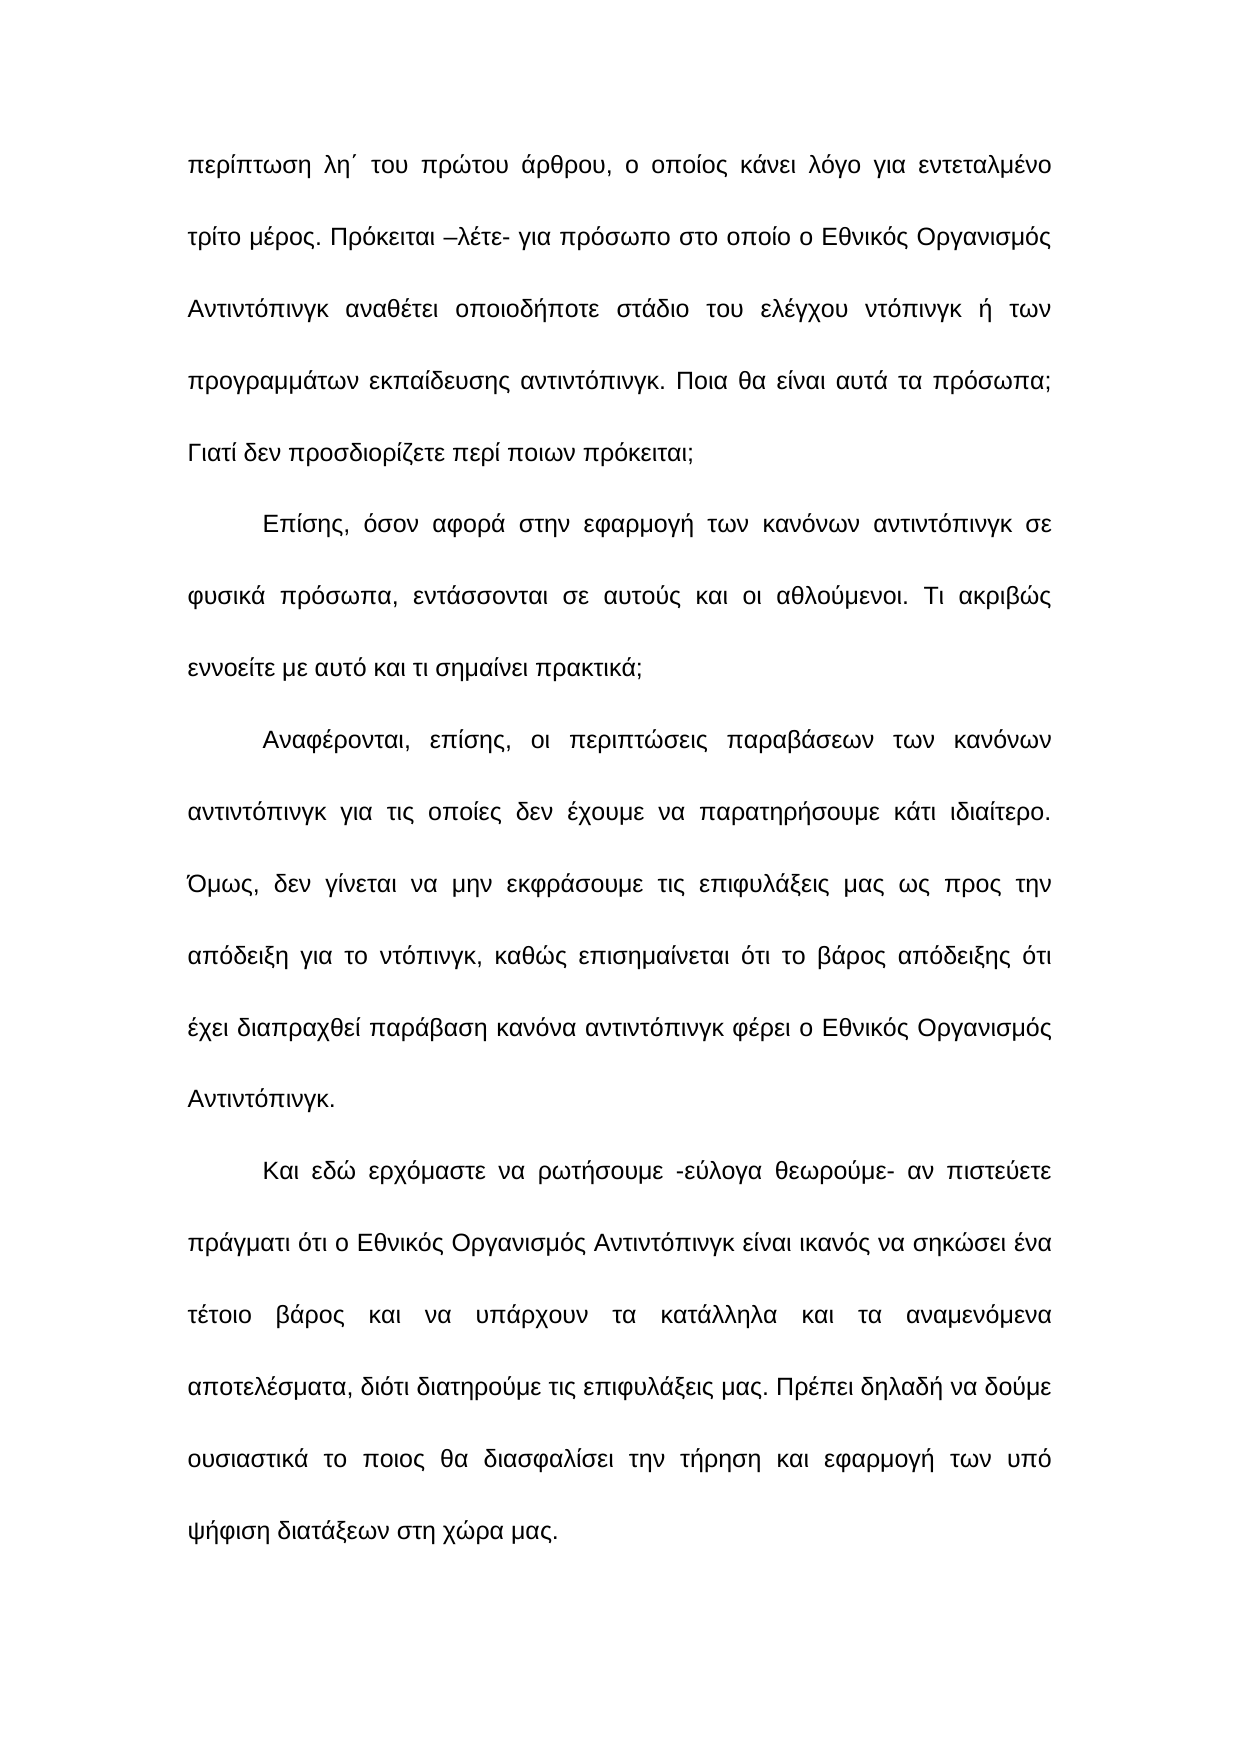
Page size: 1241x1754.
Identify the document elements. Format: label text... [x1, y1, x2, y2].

text Και εδώ ερχόμαστε να ρωτήσουμε -εύλογα θεωρούμε- αν πιστεύετε πράγματι ότι ο Εθνικός Οργανισμός Αντιντόπινγκ είναι ικανός να σηκώσει ένα τέτοιο βάρος και να υπάρχουν τα κατάλληλα και τα αναμενόμενα αποτελέσματα, διότι διατηρούμε τις επιφυλάξεις μας. Πρέπει δηλαδή να δούμε ουσιαστικά το ποιος θα διασφαλίσει την τήρηση και εφαρμογή των υπό ψήφιση διατάξεων στη χώρα μας. [187, 1156, 1053, 1544]
text Αναφέρονται, επίσης, οι περιπτώσεις παραβάσεων των κανόνων αντιντόπινγκ για τις οποίες δεν έχουμε να παρατηρήσουμε κάτι ιδιαίτερο. Όμως, δεν γίνεται να μην εκφράσουμε τις επιφυλάξεις μας ως προς την απόδειξη για το ντόπινγκ, καθώς επισημαίνεται ότι το βάρος απόδειξης ότι έχει διαπραχθεί παράβαση κανόνα αντιντόπινγκ φέρει ο Εθνικός Οργανισμός Αντιντόπινγκ. [187, 725, 1053, 1113]
text Επίσης, όσον αφορά στην εφαρμογή των κανόνων αντιντόπινγκ σε φυσικά πρόσωπα, εντάσσονται σε αυτούς και οι αθλούμενοι. Τι ακριβώς εννοείτε με αυτό και τι σημαίνει πρακτικά; [187, 509, 1053, 682]
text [187, 150, 1053, 466]
